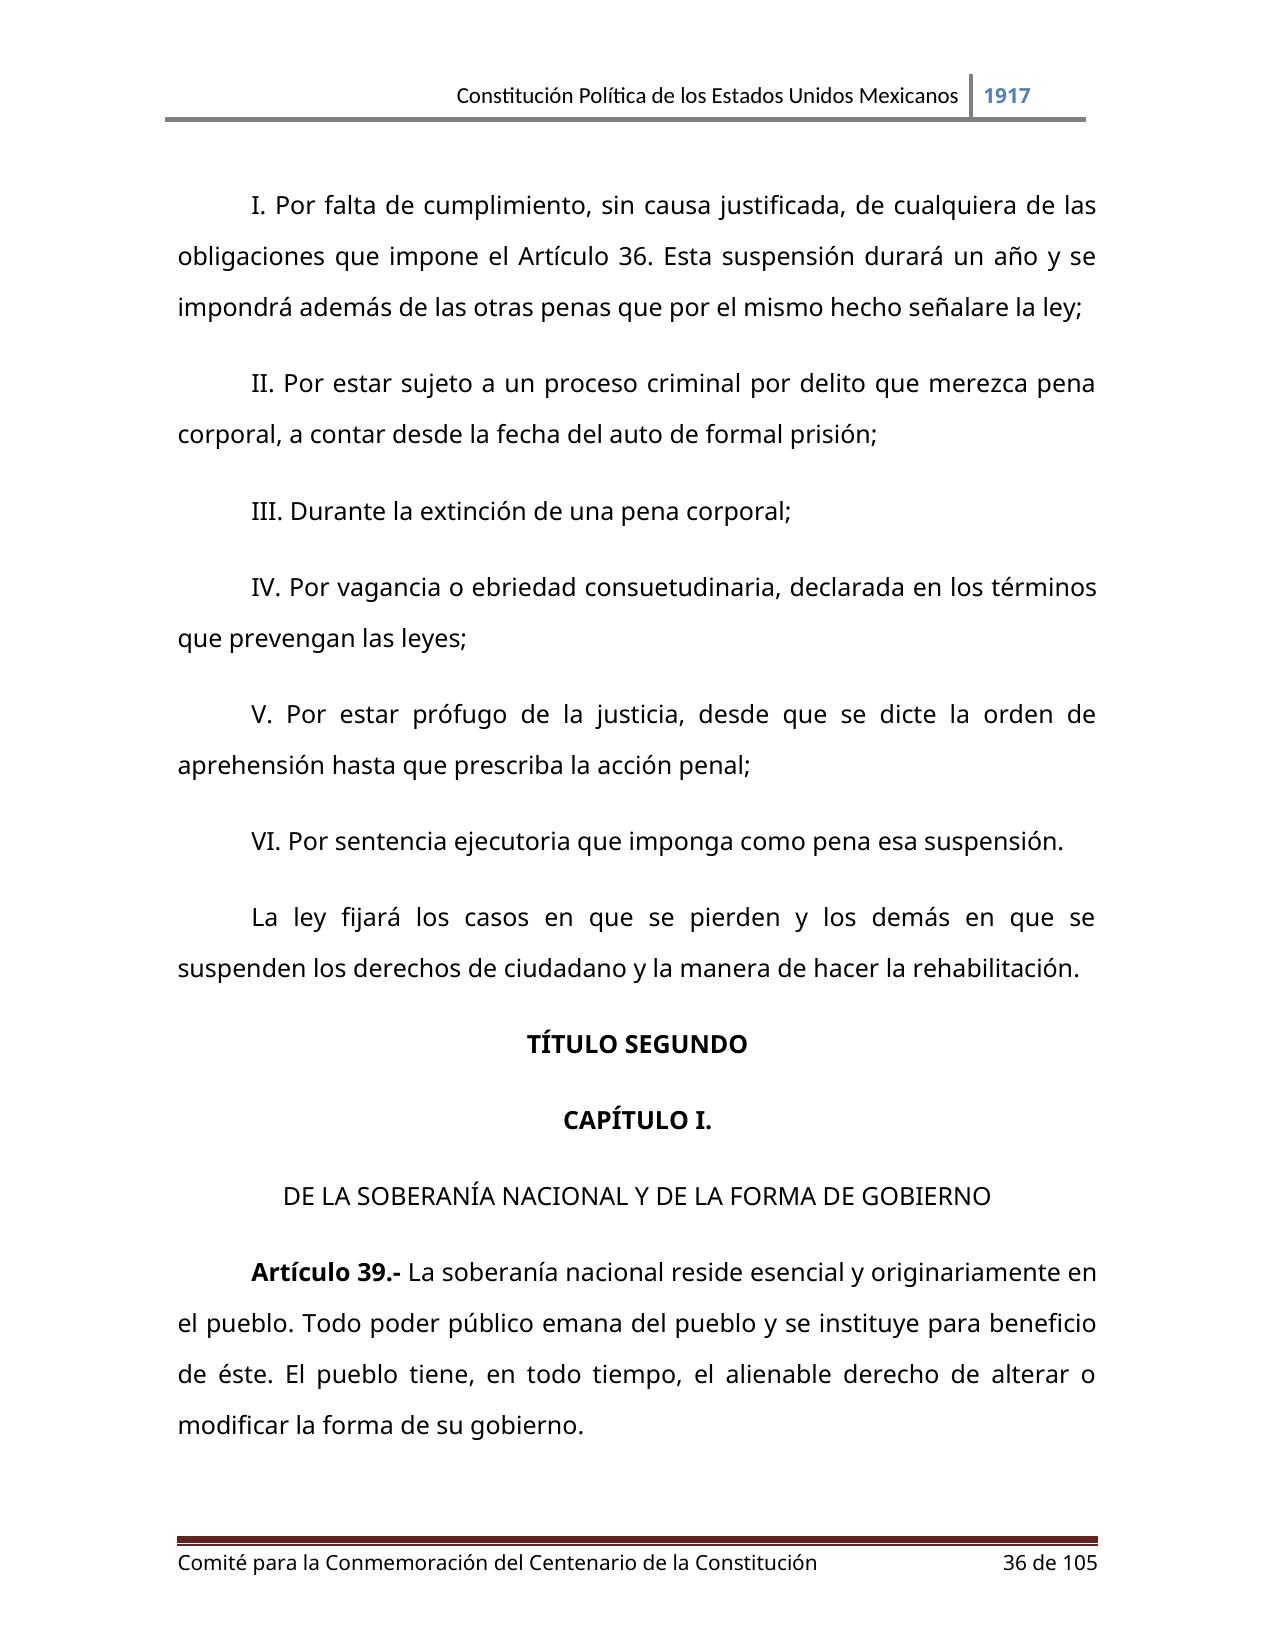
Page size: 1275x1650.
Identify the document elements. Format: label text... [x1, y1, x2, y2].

text I. Por falta de cumplimiento, sin causa justificada, de cualquiera de las obligaciones que impone el Artículo 36. Esta suspensión durará un año y se impondrá además de las otras penas que por el mismo hecho señalare la ley; [177, 188, 1098, 324]
text III. Durante la extinción de una pena corporal; [177, 493, 1098, 527]
text VI. Por sentencia ejecutoria que imponga como pena esa suspensión. [177, 823, 1098, 857]
text II. Por estar sujeto a un proceso criminal por delito que merezca pena corporal, a contar desde la fecha del auto de formal prisión; [177, 366, 1098, 451]
text V. Por estar prófugo de la justicia, desde que se dicte la orden de aprehensión hasta que prescriba la acción penal; [177, 696, 1098, 781]
text TÍTULO SEGUNDO [177, 1027, 1098, 1061]
text DE LA SOBERANÍA NACIONAL Y DE LA FORMA DE GOBIERNO [177, 1179, 1098, 1213]
text La ley fijará los casos en que se pierden y los demás en que se suspenden los derechos de ciudadano y la manera de hacer la rehabilitación. [177, 899, 1098, 984]
text IV. Por vagancia o ebriedad consuetudinaria, declarada en los términos que prevengan las leyes; [177, 569, 1098, 654]
text CAPÍTULO I. [177, 1103, 1098, 1137]
text Artículo 39.- La soberanía nacional reside esencial y originariamente en el pueblo. Todo poder público emana del pueblo y se instituye para beneficio de éste. El pueblo tiene, en todo tiempo, el alienable derecho de alterar o modificar la forma de su gobierno. [177, 1255, 1098, 1442]
